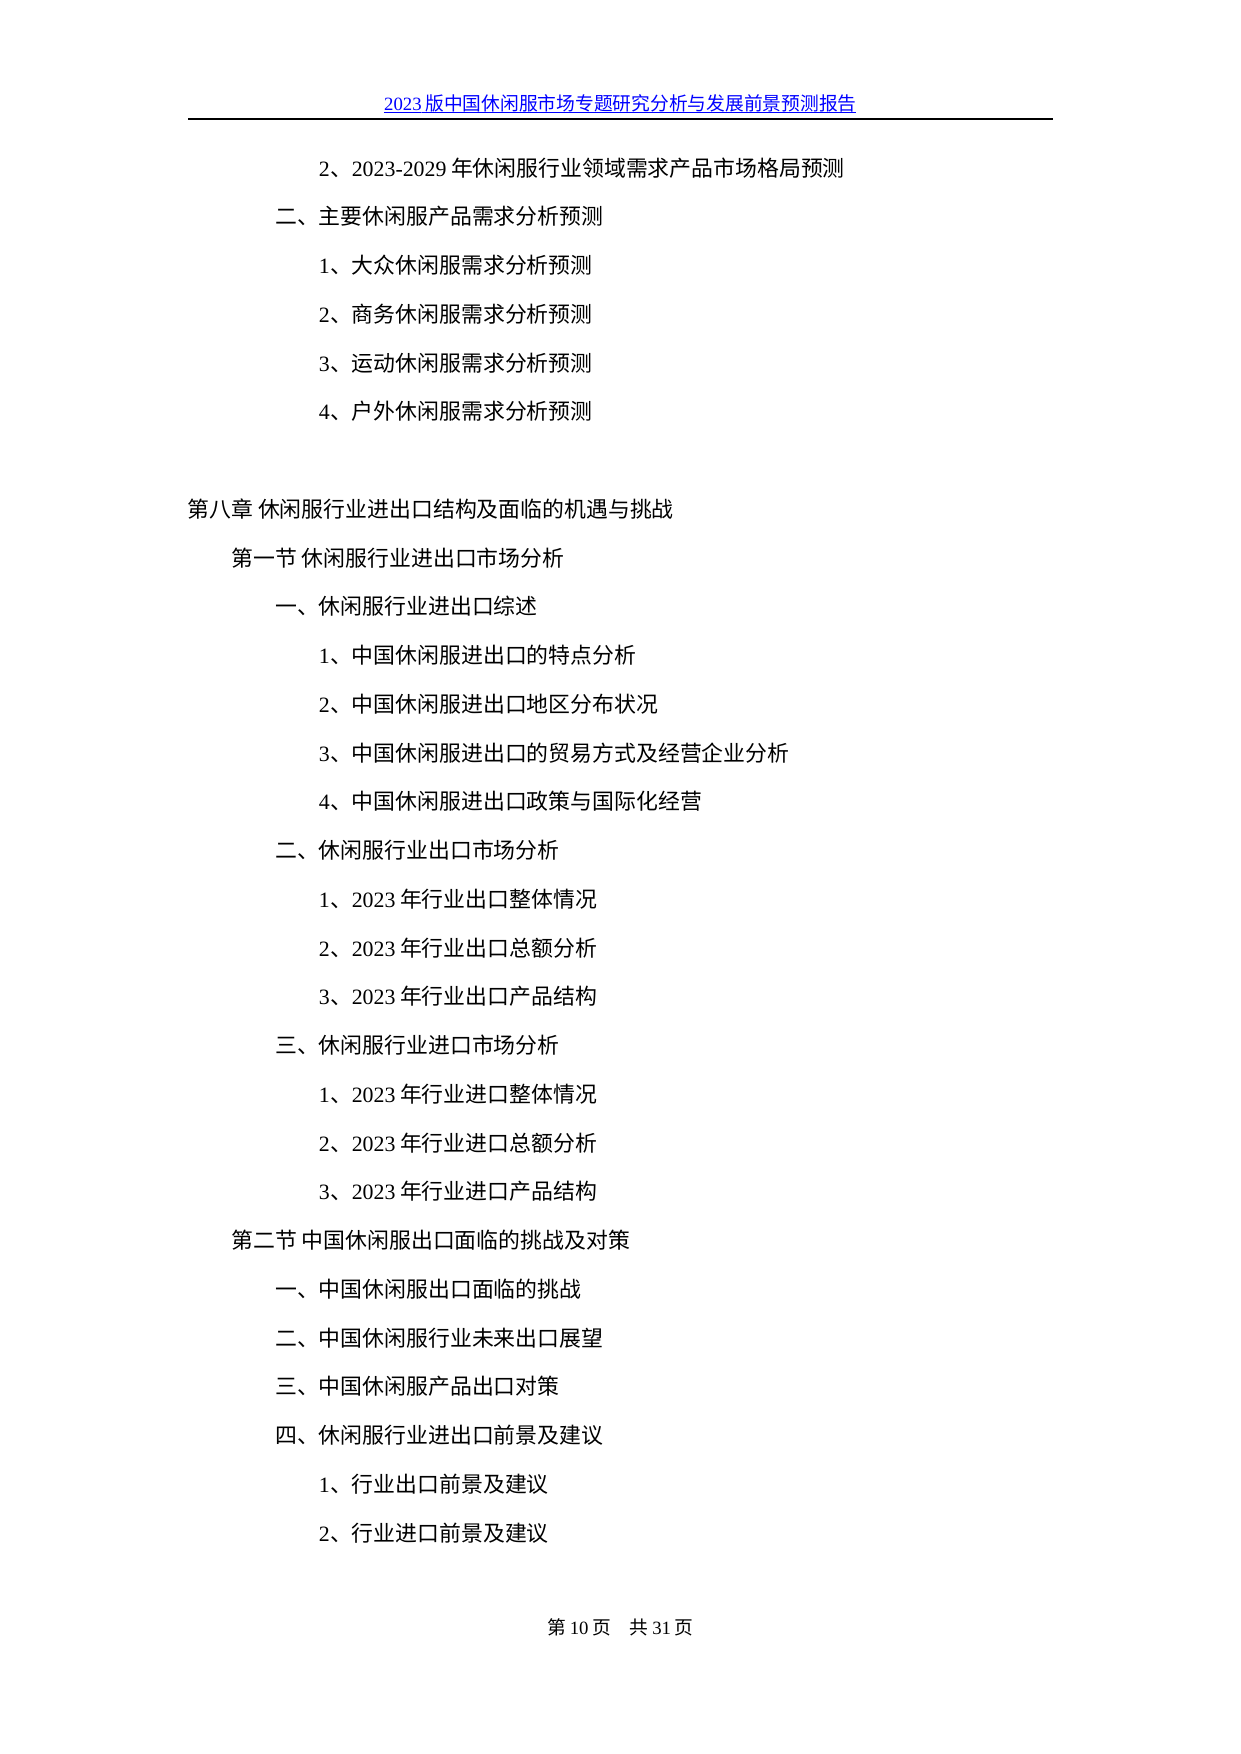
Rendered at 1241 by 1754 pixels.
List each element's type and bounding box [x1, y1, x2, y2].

text [187, 150, 1053, 1548]
